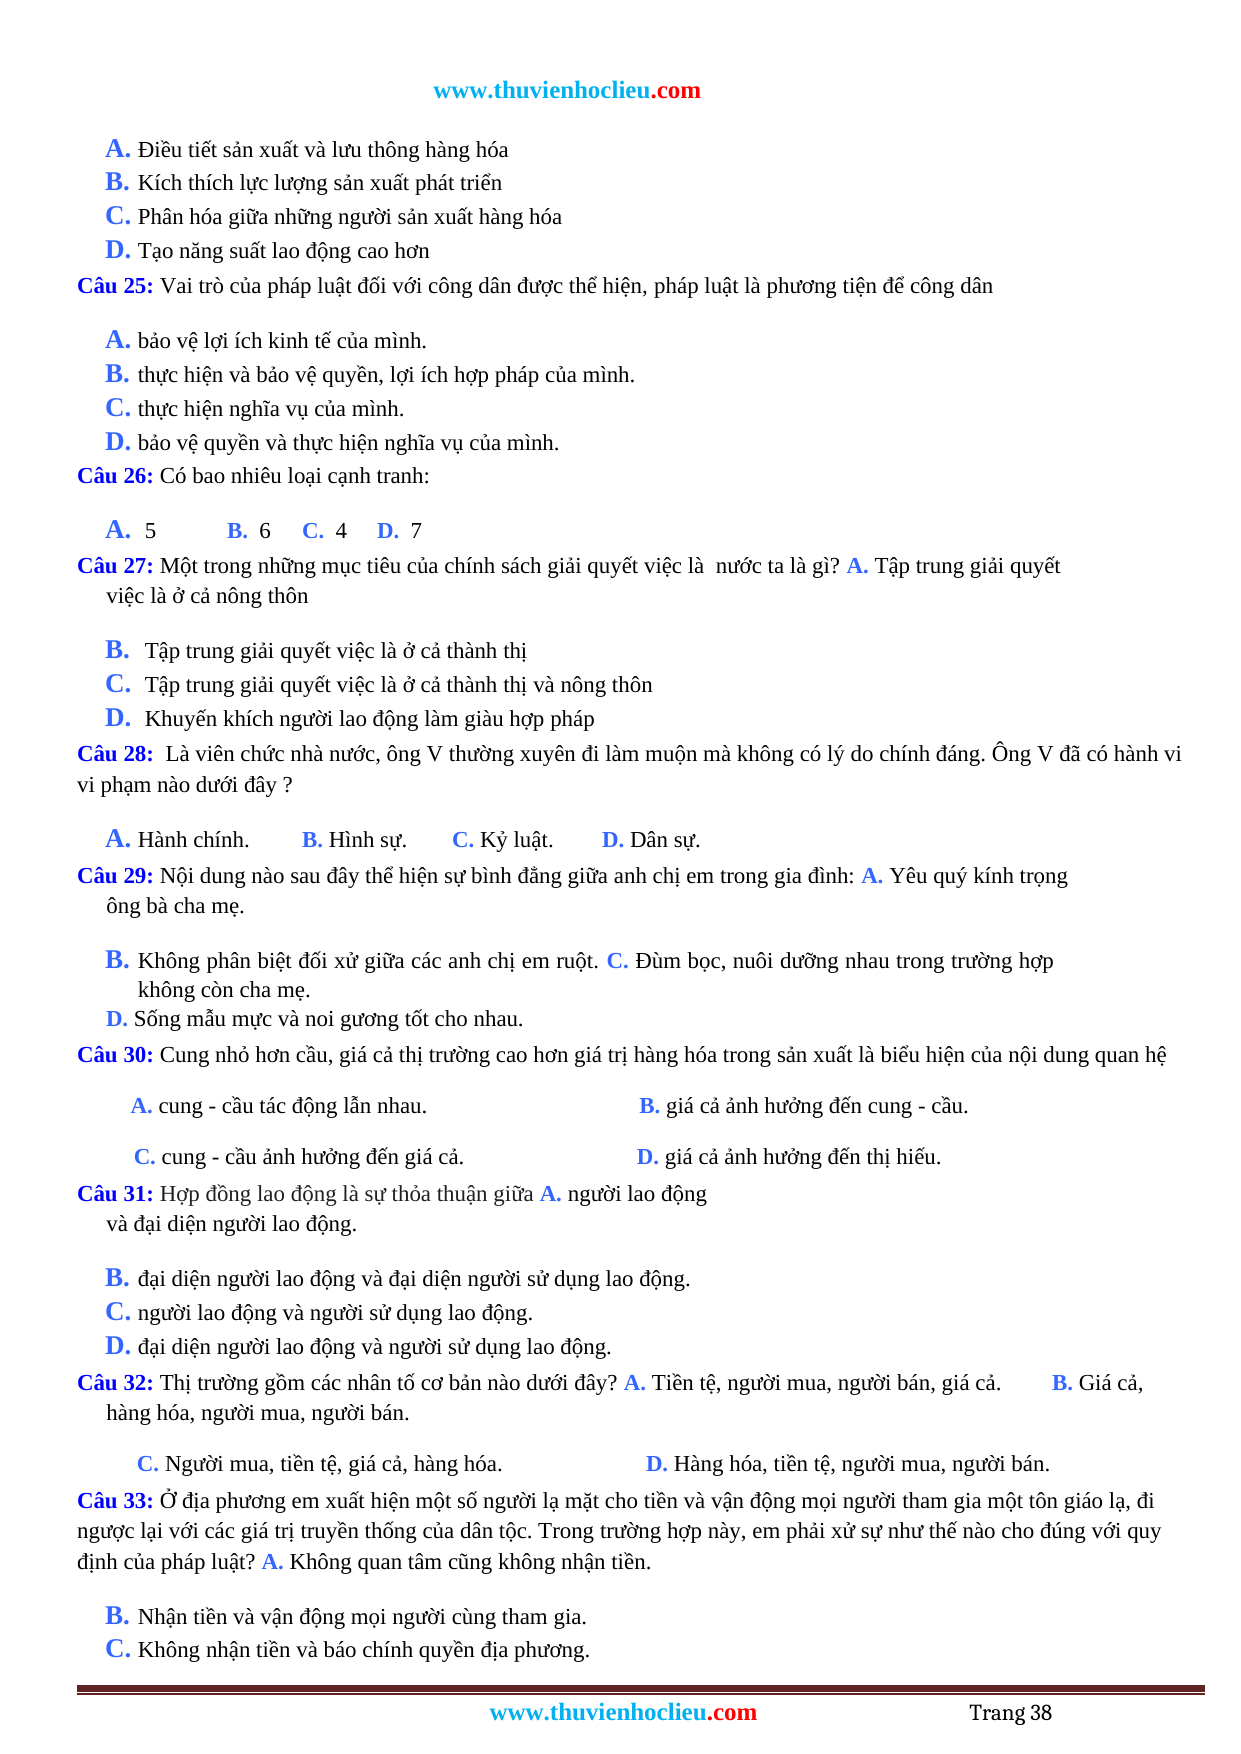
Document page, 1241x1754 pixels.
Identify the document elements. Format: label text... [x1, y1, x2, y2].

list bảo vệ lợi ích kinh tế của mình. [105, 323, 1205, 354]
list Điều tiết sản xuất và lưu thông hàng hóa [105, 132, 1205, 163]
text C. cung - cầu ảnh hưởng đến giá cả. D. giá cả ảnh hưởng đến thị hiếu. [77, 1143, 1205, 1169]
list người lao động và người sử dụng lao động. [105, 1295, 1205, 1326]
text Câu 31: Hợp đồng lao động là sự thỏa thuận giữa A. người lao động và đại diện người lao động. [77, 1180, 714, 1237]
list Hành chính. B. Hình sự. C. Kỷ luật. D. Dân sự. [105, 822, 1054, 853]
text C. Người mua, tiền tệ, giá cả, hàng hóa. D. Hàng hóa, tiền tệ, người mua, người bán. [77, 1450, 1205, 1476]
text Câu 28: Là viên chức nhà nước, ông V thường xuyên đi làm muộn mà không có lý do chính đáng. Ông V đã có hành vi vi phạm nào dưới đây ? [77, 740, 1205, 797]
list đại diện người lao động và người sử dụng lao động. [105, 1329, 1205, 1360]
list Không phân biệt đối xử giữa các anh chị em ruột. C. Đùm bọc, nuôi dưỡng nhau trong trường hợp không còn cha mẹ. [105, 943, 1054, 1002]
list đại diện người lao động và đại diện người sử dụng lao động. [105, 1261, 1205, 1293]
list Khuyến khích người lao động làm giàu hợp pháp [105, 701, 1205, 732]
text A. cung - cầu tác động lẫn nhau. B. giá cả ảnh hưởng đến cung - cầu. [77, 1092, 1205, 1118]
text Câu 33: Ở địa phương em xuất hiện một số người lạ mặt cho tiền và vận động mọi người tham gia một tôn giáo lạ, đi ngược lại với các giá trị truyền thống của dân tộc. Trong trường hợp này, em phải xử sự như thế nào cho đúng với quy định của pháp luật? A. Không quan tâm cũng không nhận tiền. [77, 1487, 1205, 1574]
text Câu 29: Nội dung nào sau đây thể hiện sự bình đẳng giữa anh chị em trong gia đình: A. Yêu quý kính trọng ông bà cha mẹ. [77, 862, 1094, 919]
list Tập trung giải quyết việc là ở cả thành thị và nông thôn [105, 667, 1205, 698]
list bảo vệ quyền và thực hiện nghĩa vụ của mình. [105, 424, 1205, 456]
list Tạo năng suất lao động cao hơn [105, 233, 1205, 264]
list 5 B. 6 C. 4 D. 7 [105, 513, 1205, 544]
text Câu 26: Có bao nhiêu loại cạnh tranh: [77, 462, 1205, 488]
list Tập trung giải quyết việc là ở cả thành thị [105, 633, 1205, 664]
text Câu 25: Vai trò của pháp luật đối với công dân được thể hiện, pháp luật là phương tiện để công dân [77, 272, 1205, 299]
list Phân hóa giữa những người sản xuất hàng hóa [105, 199, 1205, 230]
text Câu 32: Thị trường gồm các nhân tố cơ bản nào dưới đây? A. Tiền tệ, người mua, người bán, giá cả. B. Giá cả, hàng hóa, người mua, người bán. [77, 1368, 1150, 1425]
list Nhận tiền và vận động mọi người cùng tham gia. [105, 1599, 1205, 1630]
list thực hiện nghĩa vụ của mình. [105, 391, 1205, 422]
list thực hiện và bảo vệ quyền, lợi ích hợp pháp của mình. [105, 357, 1205, 388]
text Câu 30: Cung nhỏ hơn cầu, giá cả thị trường cao hơn giá trị hàng hóa trong sản xuất là biểu hiện của nội dung quan hệ [77, 1041, 1205, 1067]
list Không nhận tiền và báo chính quyền địa phương. [105, 1633, 1205, 1664]
text D. Sống mẫu mực và noi gương tốt cho nhau. [106, 1004, 1205, 1031]
list Kích thích lực lượng sản xuất phát triển [105, 166, 1205, 197]
text Câu 27: Một trong những mục tiêu của chính sách giải quyết việc là nước ta là gì? A. Tập trung giải quyết việc là ở cả nông thôn [77, 552, 1077, 608]
